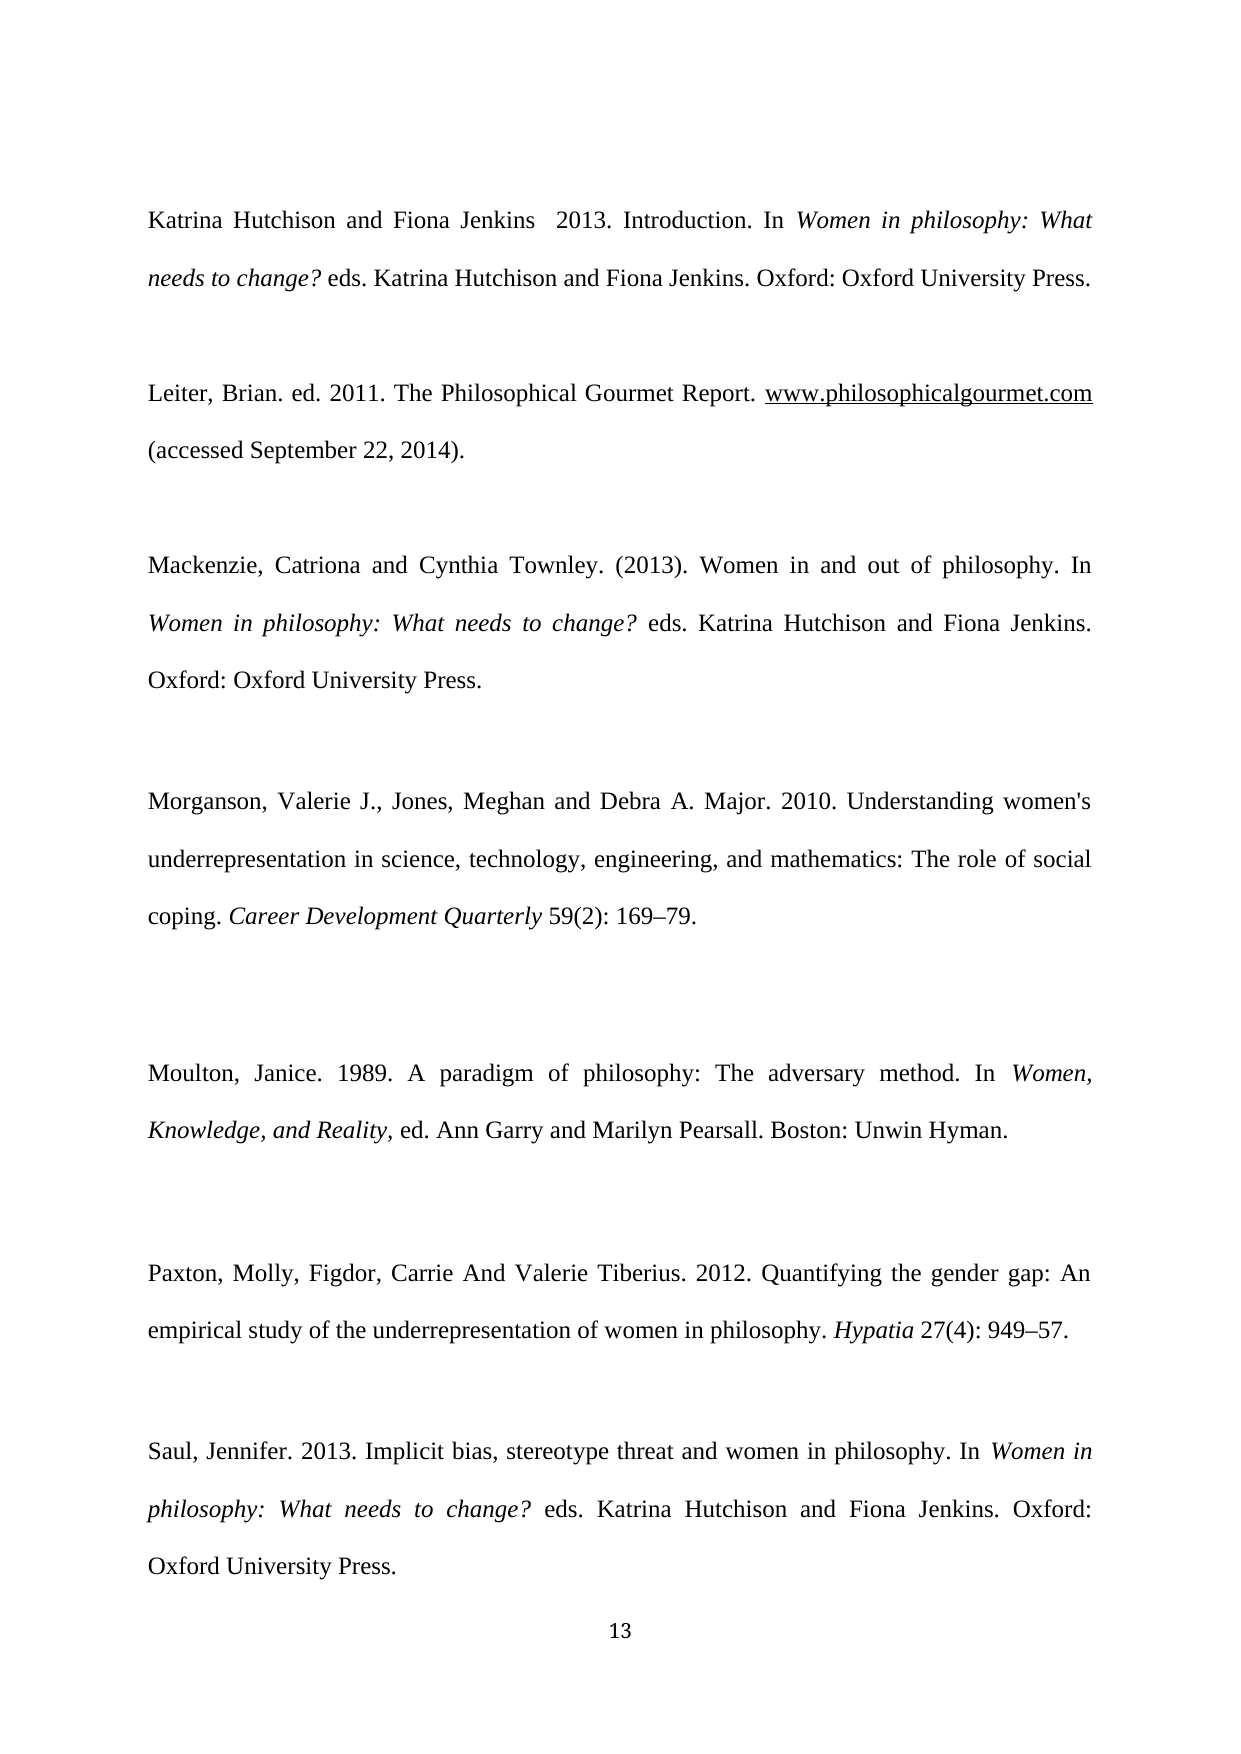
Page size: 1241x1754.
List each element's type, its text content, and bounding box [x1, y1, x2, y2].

text Moulton, Janice. 1989. A paradigm of philosophy: The adversary method. In Women, Knowledge, and Reality, ed. Ann Garry and Marilyn Pearsall. Boston: Unwin Hyman. [148, 1058, 1092, 1144]
text Saul, Jennifer. 2013. Implicit bias, stereotype threat and women in philosophy. In Women in philosophy: What needs to change? eds. Katrina Hutchison and Fiona Jenkins. Oxford: Oxford University Press. [148, 1436, 1092, 1580]
text Morganson, Valerie J., Jones, Meghan and Debra A. Major. 2010. Understanding women's underrepresentation in science, technology, engineering, and mathematics: The role of social coping. Career Development Quarterly 59(2): 169–79. [148, 786, 1092, 930]
text Paxton, Molly, Figdor, Carrie And Valerie Tiberius. 2012. Quantifying the gender gap: An empirical study of the underrepresentation of women in philosophy. Hypatia 27(4): 949–57. [148, 1258, 1092, 1344]
text Mackenzie, Catriona and Cynthia Townley. (2013). Women in and out of philosophy. In Women in philosophy: What needs to change? eds. Katrina Hutchison and Fiona Jenkins. Oxford: Oxford University Press. [148, 550, 1092, 694]
text Leiter, Brian. ed. 2011. The Philosophical Gourmet Report. www.philosophicalgourmet.com (accessed September 22, 2014). [148, 378, 1092, 464]
text Katrina Hutchison and Fiona Jenkins 2013. Introduction. In Women in philosophy: What needs to change? eds. Katrina Hutchison and Fiona Jenkins. Oxford: Oxford University Press. [148, 205, 1092, 291]
